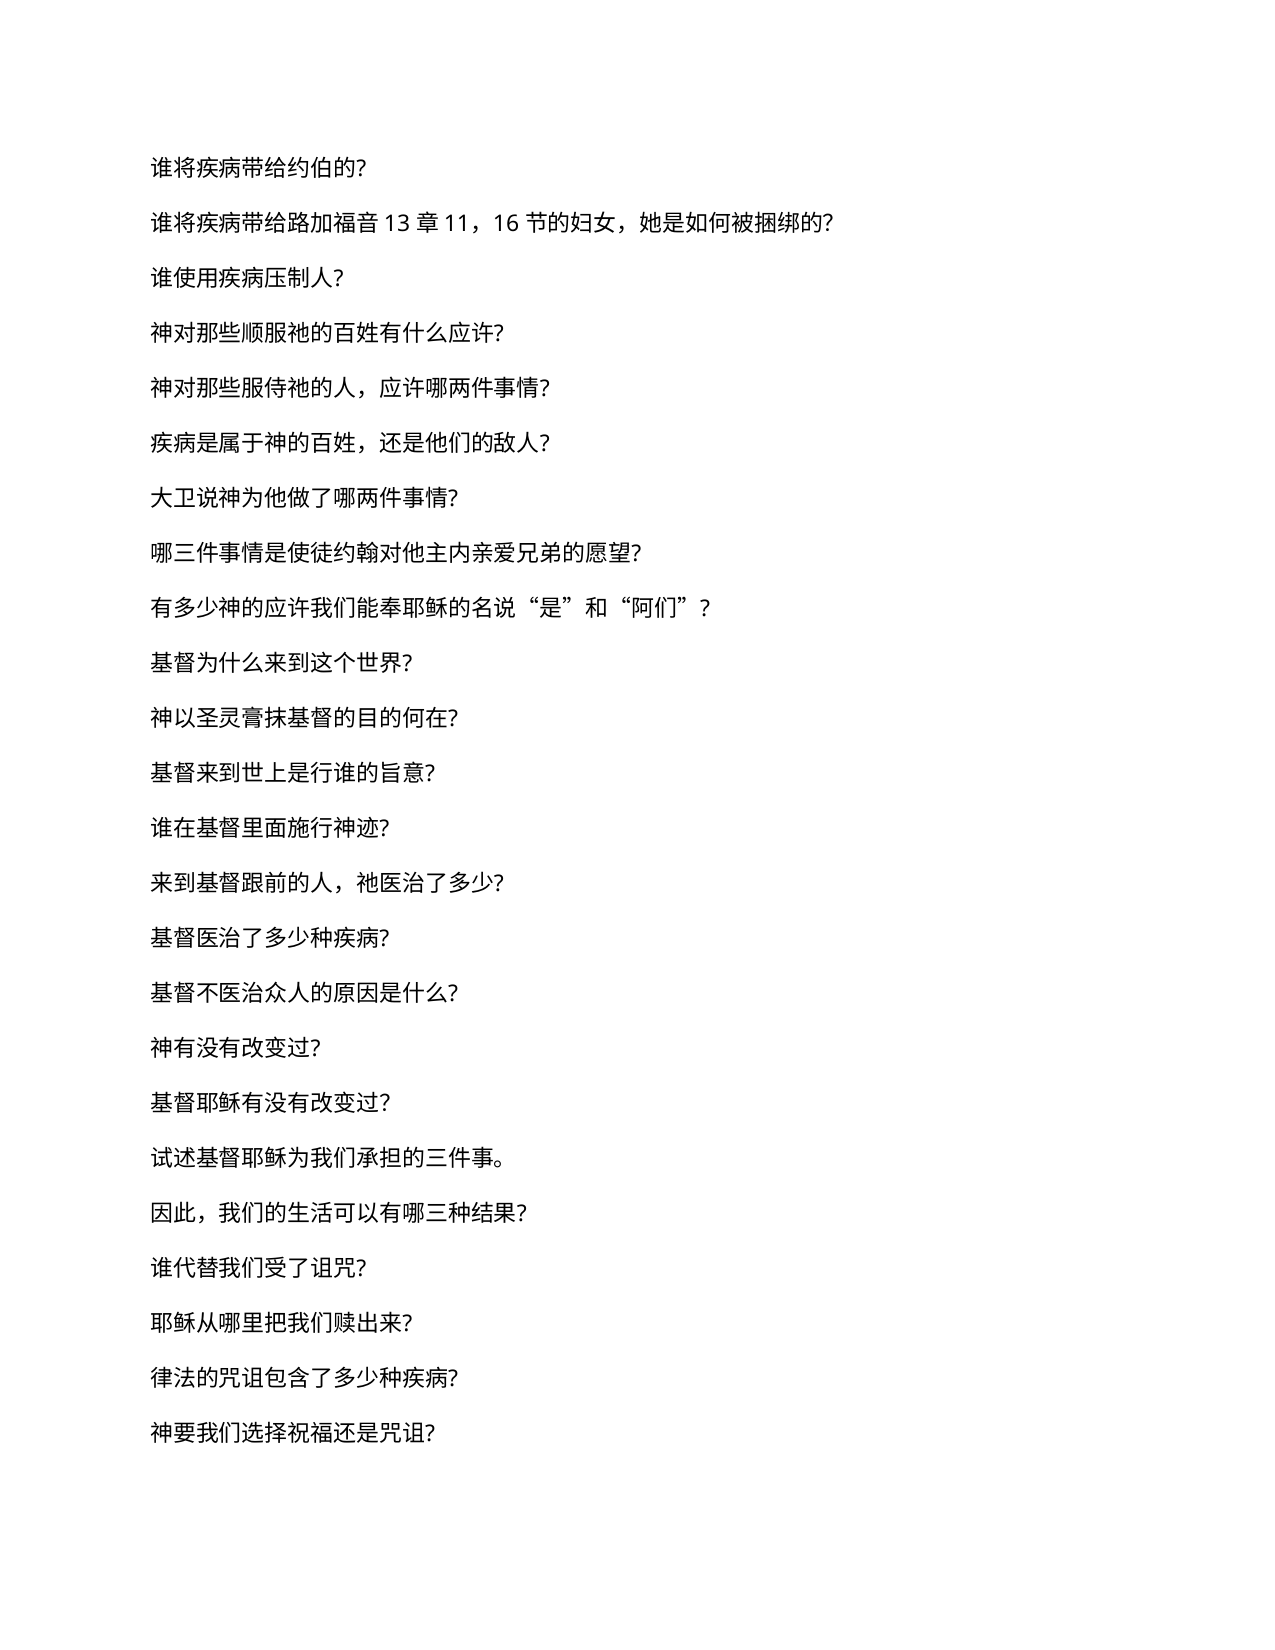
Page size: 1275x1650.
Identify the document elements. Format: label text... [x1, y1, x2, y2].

text 谁将疾病带给路加福音13 章11，16 节的妇女，她是如何被捆绑的？ [150, 205, 1125, 238]
text 基督来到世上是行谁的旨意? [150, 755, 1125, 788]
text 神对那些服侍祂的人，应许哪两件事情? [150, 370, 1125, 403]
text 基督耶稣有没有改变过？ [150, 1085, 1125, 1118]
text 神对那些顺服祂的百姓有什么应许? [150, 315, 1125, 348]
text 有多少神的应许我们能奉耶稣的名说“是”和“阿们”? [150, 590, 1125, 623]
text 来到基督跟前的人，祂医治了多少? [150, 865, 1125, 898]
text 谁代替我们受了诅咒? [150, 1249, 1125, 1283]
text 神以圣灵膏抹基督的目的何在? [150, 700, 1125, 733]
text 谁使用疾病压制人? [150, 260, 1125, 293]
text 耶稣从哪里把我们赎出来? [150, 1304, 1125, 1338]
text 谁将疾病带给约伯的? [150, 150, 1125, 183]
text 试述基督耶稣为我们承担的三件事。 [150, 1140, 1125, 1173]
text 因此，我们的生活可以有哪三种结果? [150, 1194, 1125, 1228]
text 谁在基督里面施行神迹? [150, 810, 1125, 843]
text 律法的咒诅包含了多少种疾病? [150, 1359, 1125, 1393]
text 神有没有改变过? [150, 1030, 1125, 1063]
text 神要我们选择祝福还是咒诅? [150, 1414, 1125, 1448]
text 基督不医治众人的原因是什么? [150, 975, 1125, 1008]
text 大卫说神为他做了哪两件事情? [150, 480, 1125, 513]
text 基督为什么来到这个世界? [150, 645, 1125, 678]
text 基督医治了多少种疾病? [150, 920, 1125, 953]
text 疾病是属于神的百姓，还是他们的敌人? [150, 425, 1125, 458]
text 哪三件事情是使徒约翰对他主内亲爱兄弟的愿望? [150, 535, 1125, 568]
